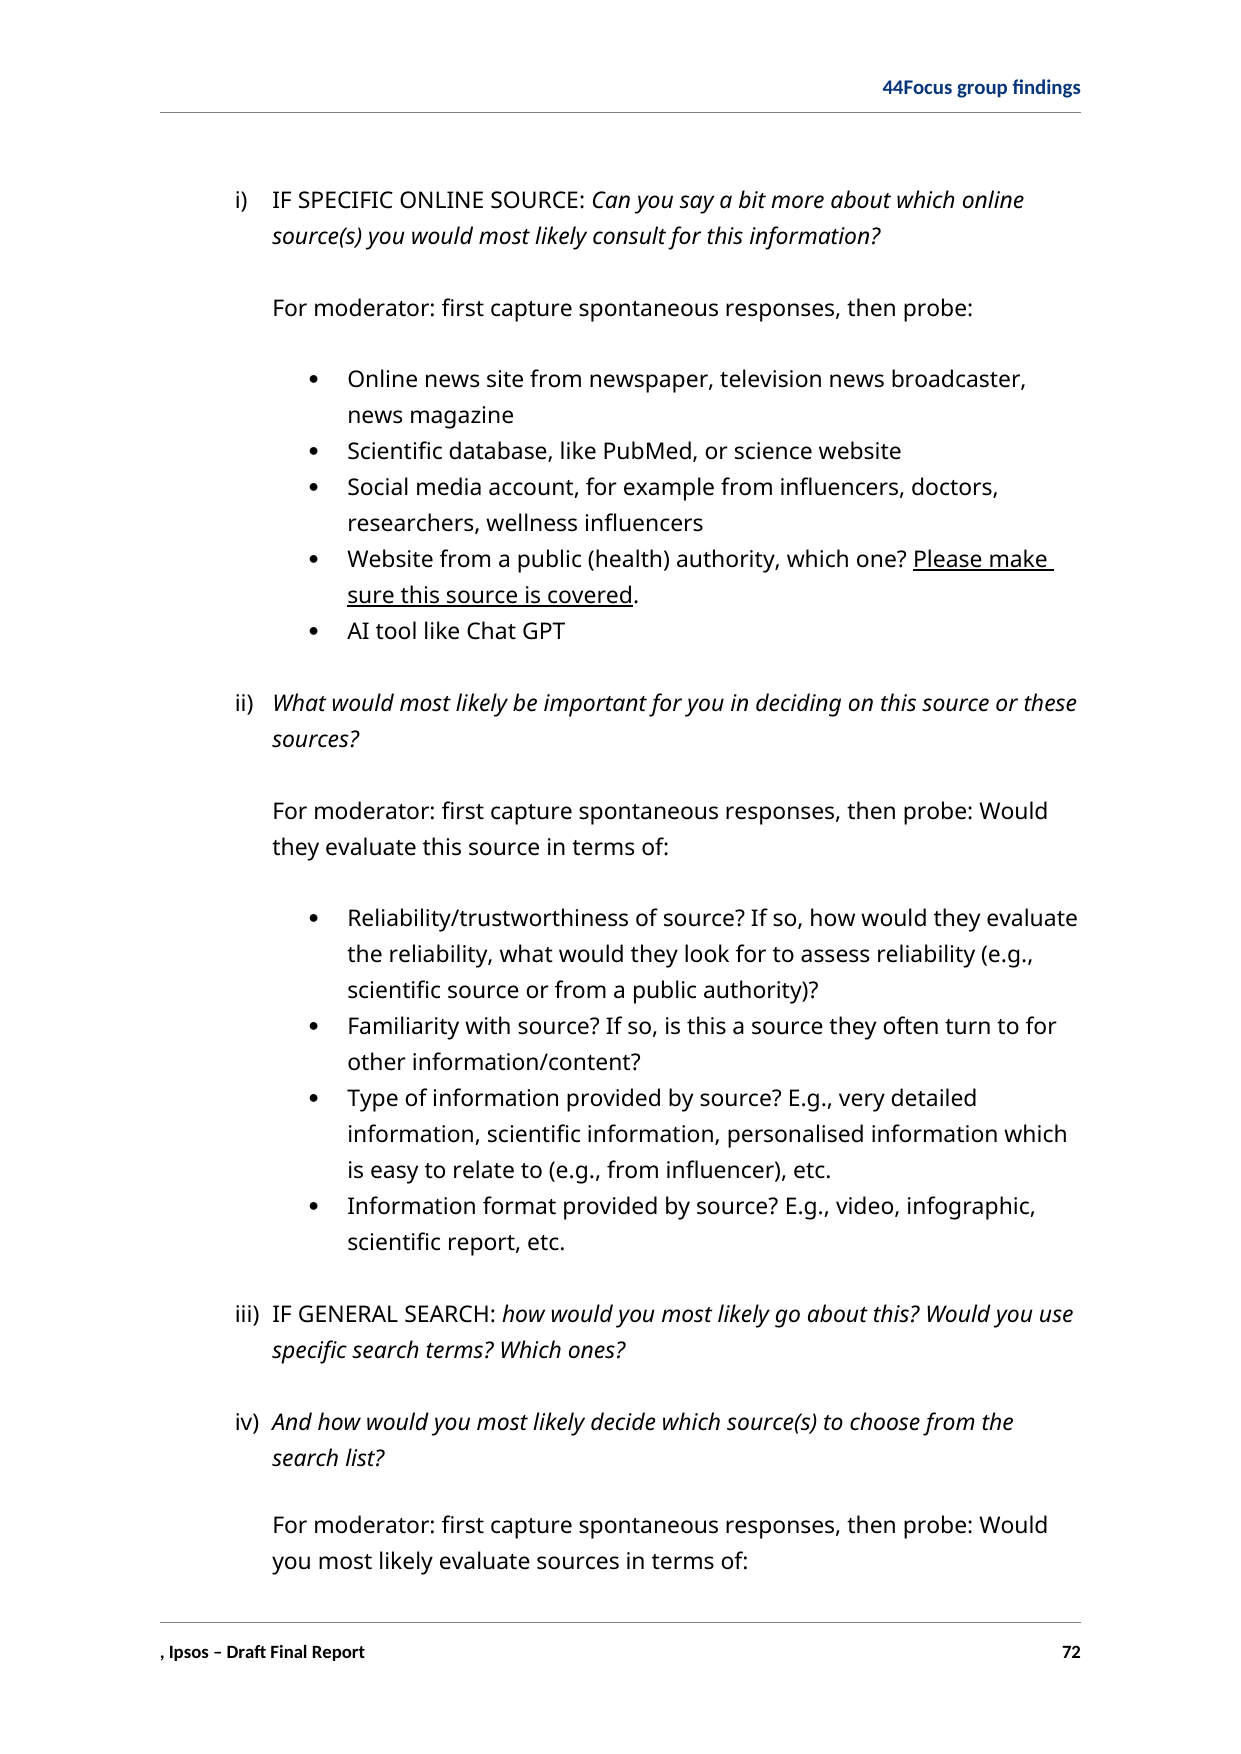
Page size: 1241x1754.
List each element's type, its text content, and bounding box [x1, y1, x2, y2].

list And how would you most likely decide which source(s) to choose from the search list? [234, 1406, 1081, 1473]
list Online news site from newspaper, television news broadcaster, news magazine [309, 363, 1081, 431]
list Reliability/trustworthiness of source? If so, how would they evaluate the reliability, what would they look for to assess reliability (e.g., scientific source or from a public authority)? [309, 902, 1081, 1006]
list IF SPECIFIC ONLINE SOURCE: Can you say a bit more about which online source(s) you would most likely consult for this information? [234, 184, 1081, 251]
list Social media account, for example from influencers, doctors, researchers, wellness influencers [309, 471, 1081, 538]
list Information format provided by source? E.g., video, infographic, scientific report, etc. [309, 1190, 1081, 1257]
text For moderator: first capture spontaneous responses, then probe: [272, 291, 1081, 323]
text For moderator: first capture spontaneous responses, then probe: Would you most likely evaluate sources in terms of: [272, 1509, 1081, 1576]
list Scientific database, like PubMed, or science website [309, 435, 1081, 466]
list Familiarity with source? If so, is this a source they often turn to for other information/content? [309, 1010, 1081, 1077]
list Type of information provided by source? E.g., very detailed information, scientific information, personalised information which is easy to relate to (e.g., from influencer), etc. [309, 1082, 1081, 1185]
text For moderator: first capture spontaneous responses, then probe: Would they evaluate this source in terms of: [272, 794, 1081, 862]
list What would most likely be important for you in deciding on this source or these sources? [234, 687, 1081, 754]
list IF GENERAL SEARCH: how would you most likely go about this? Would you use specific search terms? Which ones? [234, 1298, 1081, 1365]
list Website from a public (health) authority, which one? Please make sure this source is covered. [309, 543, 1081, 610]
list AI tool like Chat GPT [309, 615, 1081, 646]
